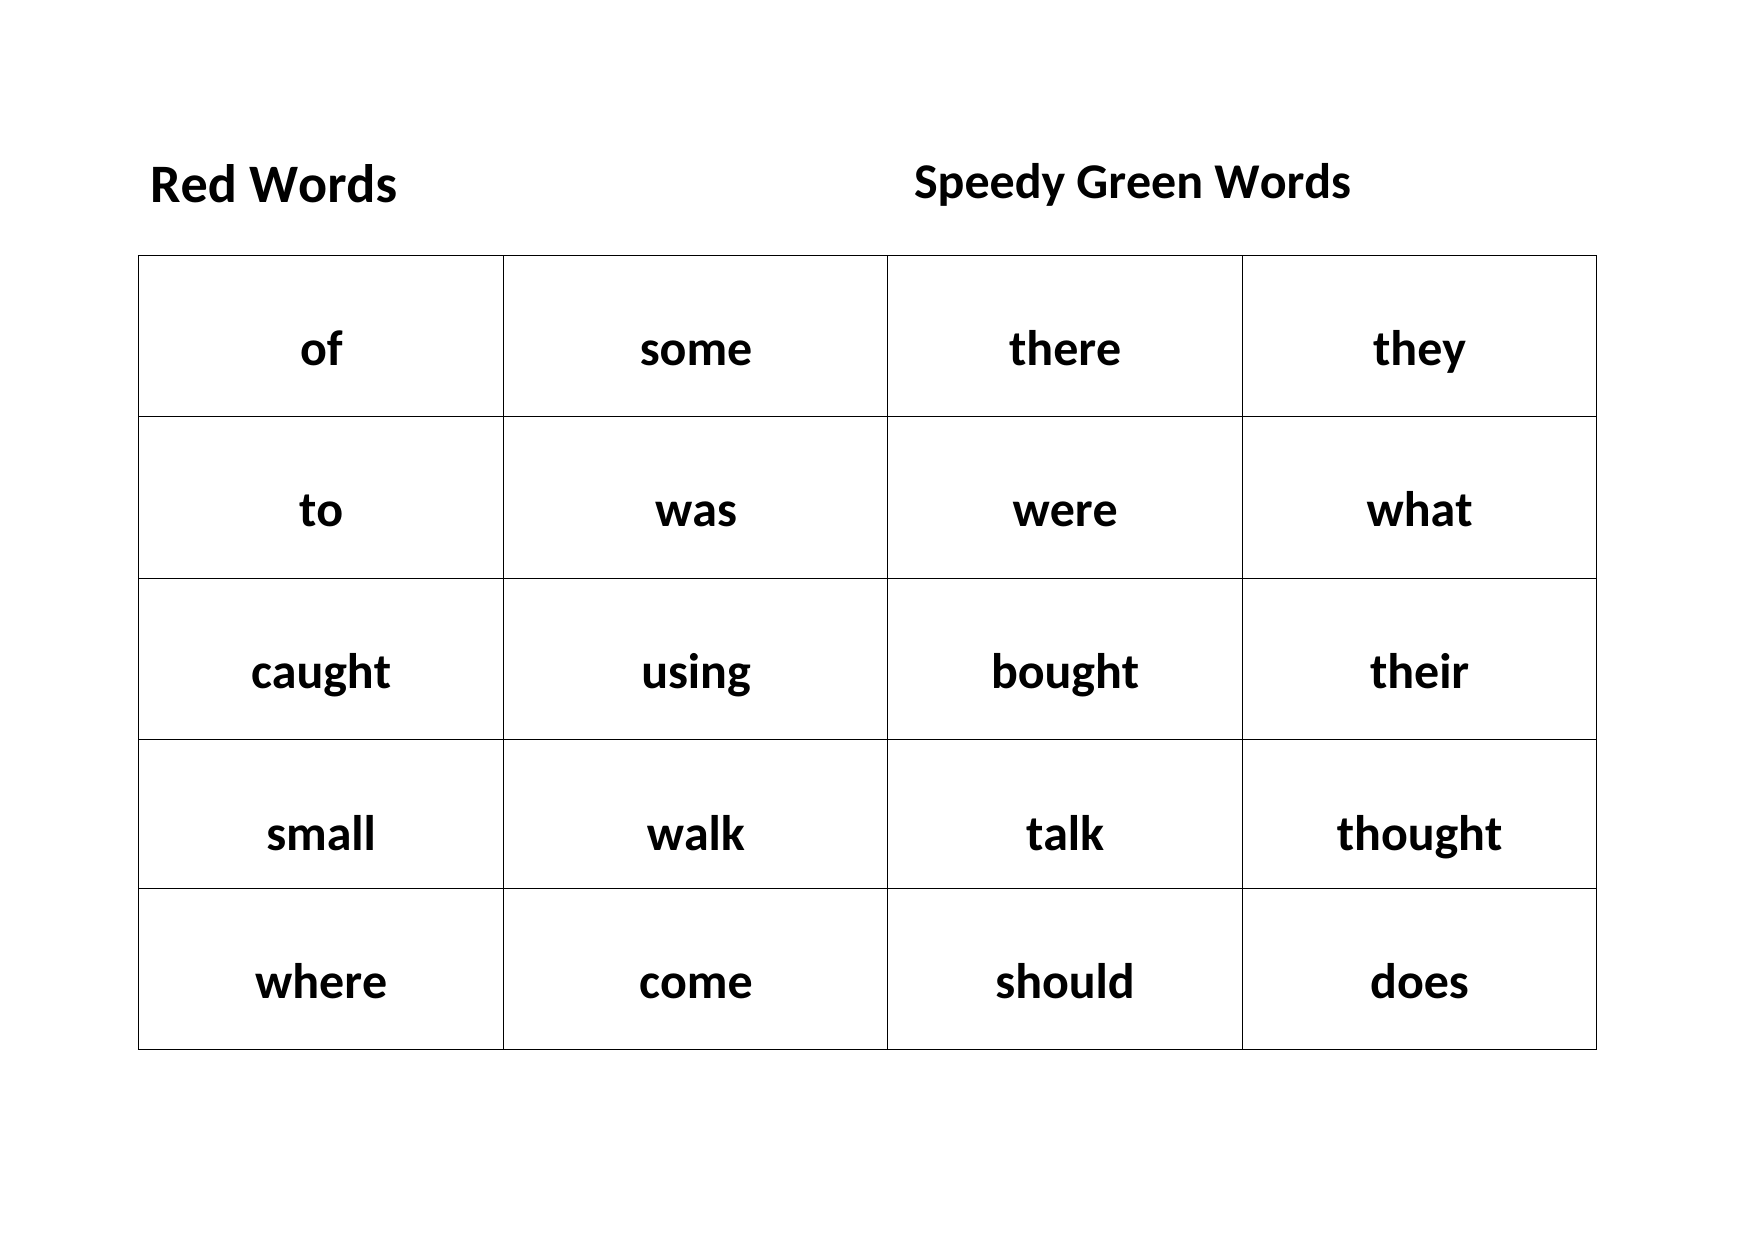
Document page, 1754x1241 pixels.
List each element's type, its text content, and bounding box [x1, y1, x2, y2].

table_cell caught [139, 579, 503, 739]
table_cell bought [888, 579, 1242, 739]
table_cell was [504, 417, 887, 578]
table_cell small [139, 740, 503, 888]
table_cell talk [888, 740, 1242, 888]
table_cell walk [504, 740, 887, 888]
table_cell come [504, 889, 887, 1049]
table_header there [888, 256, 1242, 416]
table_cell does [1243, 889, 1596, 1049]
text Speedy Green Words [914, 150, 1604, 211]
table_header of [139, 256, 503, 416]
text Red Words [150, 150, 840, 216]
table_cell what [1243, 417, 1596, 578]
table_cell were [888, 417, 1242, 578]
table_cell where [139, 889, 503, 1049]
table_header some [504, 256, 887, 416]
table_cell using [504, 579, 887, 739]
table_cell their [1243, 579, 1596, 739]
table_cell should [888, 889, 1242, 1049]
table_header they [1243, 256, 1596, 416]
table_cell thought [1243, 740, 1596, 888]
table_cell to [139, 417, 503, 578]
